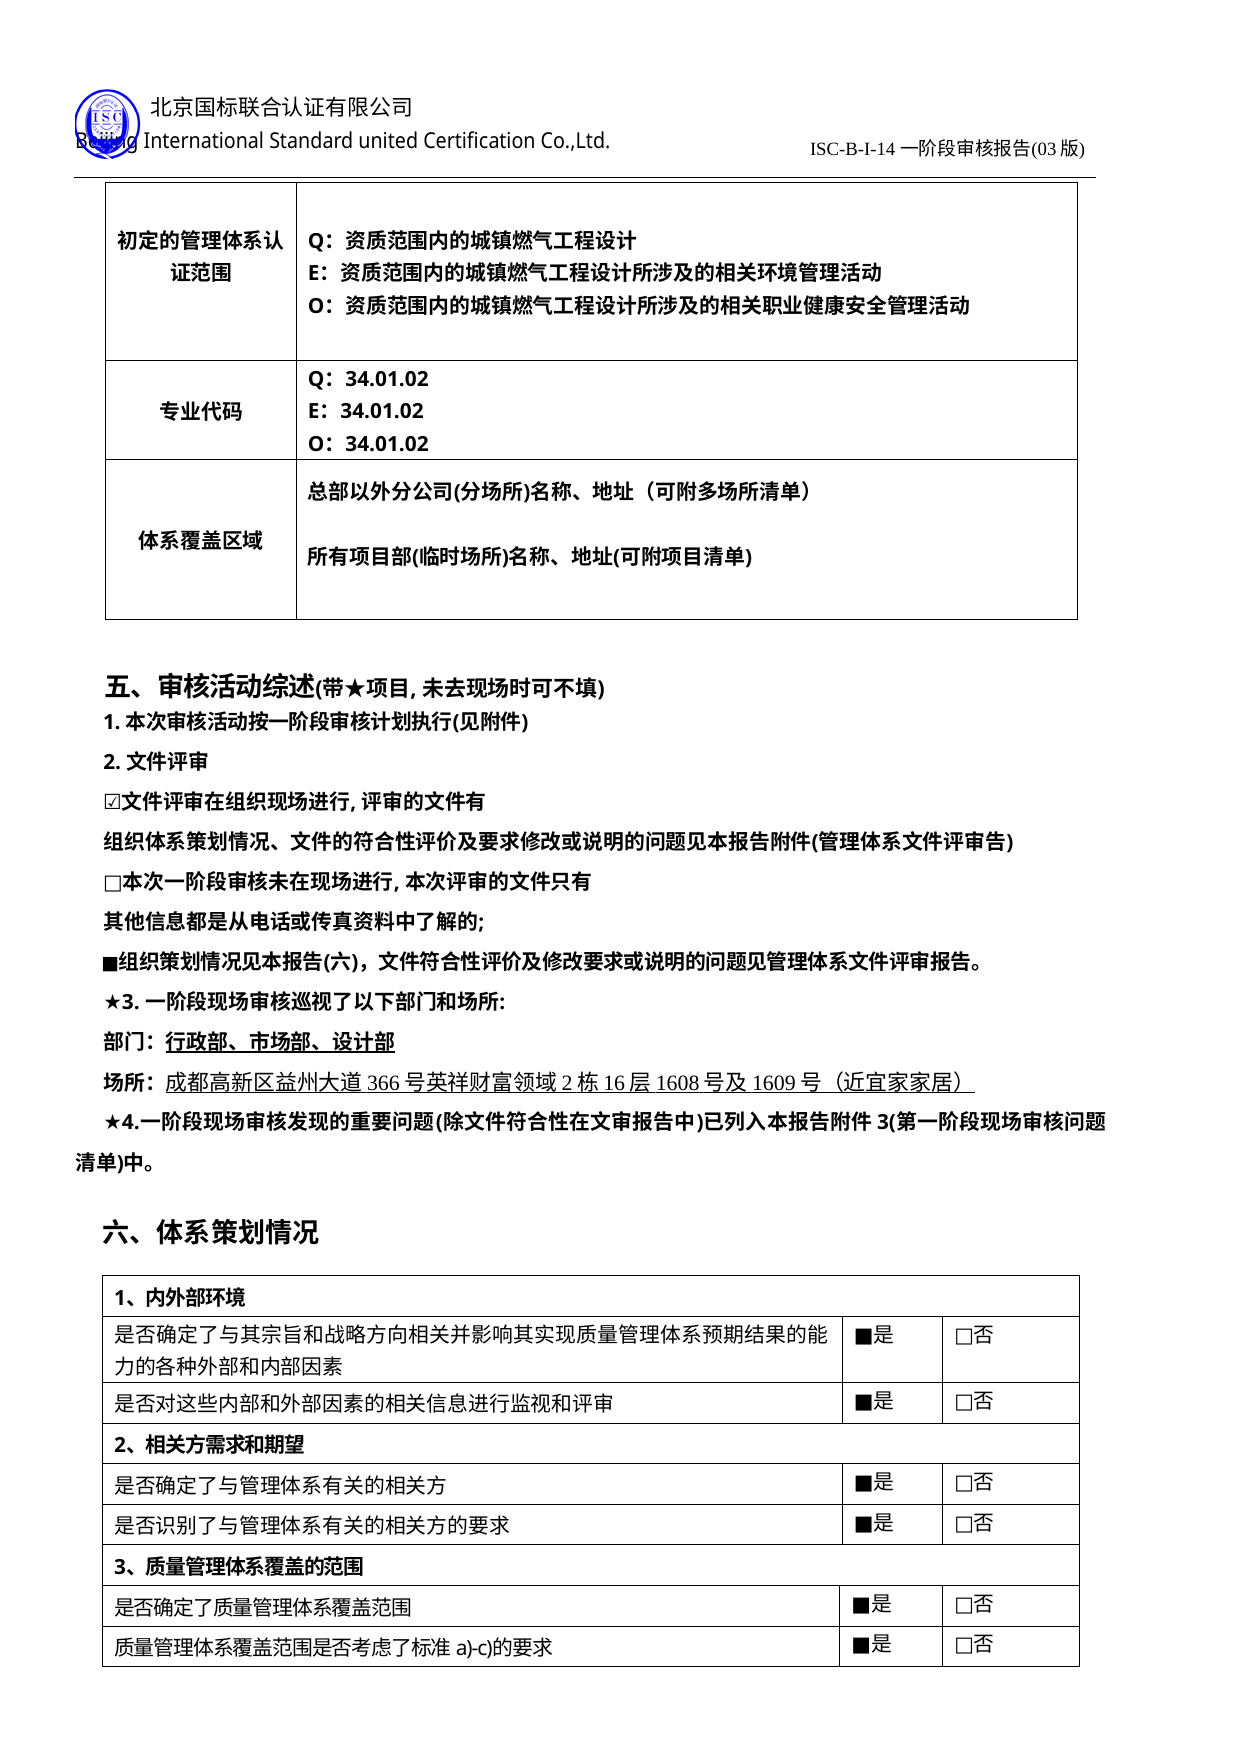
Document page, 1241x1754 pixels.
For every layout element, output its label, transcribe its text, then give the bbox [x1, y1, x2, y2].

text ★3. 一阶段现场审核巡视了以下部门和场所: [75, 984, 1107, 1017]
text ☑文件评审在组织现场进行, 评审的文件有 [75, 784, 1107, 817]
table_cell Q：资质范围内的城镇燃气工程设计 E：资质范围内的城镇燃气工程设计所涉及的相关环境管理活动 O：资质范围内的城镇燃气工程设计所涉及的相关职业健康安全管理活动 [297, 183, 1077, 360]
table_cell □否 [943, 1317, 1079, 1382]
table_cell 专业代码 [106, 361, 296, 459]
table_cell 是否确定了与其宗旨和战略方向相关并影响其实现质量管理体系预期结果的能力的各种外部和内部因素 [103, 1317, 842, 1382]
text 组织体系策划情况、文件的符合性评价及要求修改或说明的问题见本报告附件(管理体系文件评审告) [75, 824, 1107, 857]
table_cell 初定的管理体系认证范围 [106, 183, 296, 360]
text 2. 文件评审 [75, 744, 1107, 777]
text 部门：行政部、市场部、设计部 [75, 1024, 1107, 1057]
table_cell □否 [943, 1464, 1079, 1504]
table_cell □否 [943, 1505, 1079, 1544]
table_cell 是否确定了与管理体系有关的相关方 [103, 1464, 842, 1504]
table_cell Q：34.01.02 E：34.01.02 O：34.01.02 [297, 361, 1077, 459]
table_cell 是否识别了与管理体系有关的相关方的要求 [103, 1505, 842, 1544]
text 五、审核活动综述(带★项目, 未去现场时可不填) [75, 665, 1107, 704]
table_cell ■是 [840, 1586, 942, 1626]
table_cell □否 [943, 1627, 1079, 1666]
text ■组织策划情况见本报告(六)，文件符合性评价及修改要求或说明的问题见管理体系文件评审报告。 [75, 944, 1107, 977]
text ★4.一阶段现场审核发现的重要问题(除文件符合性在文审报告中)已列入本报告附件3(第一阶段现场审核问题清单)中。 [75, 1104, 1107, 1178]
table_cell ■是 [843, 1464, 942, 1504]
table_cell 总部以外分公司(分场所)名称、地址（可附多场所清单） 所有项目部(临时场所)名称、地址(可附项目清单) [297, 460, 1077, 619]
table_cell ■是 [843, 1317, 942, 1382]
table_header 1、内外部环境 [103, 1276, 1079, 1316]
table_cell 体系覆盖区域 [106, 460, 296, 619]
text □本次一阶段审核未在现场进行, 本次评审的文件只有 [75, 864, 1107, 897]
table_cell □否 [943, 1383, 1079, 1422]
table_cell ■是 [840, 1627, 942, 1666]
table_cell 是否对这些内部和外部因素的相关信息进行监视和评审 [103, 1383, 842, 1422]
text 1. 本次审核活动按一阶段审核计划执行(见附件) [75, 704, 1107, 737]
table_cell ■是 [843, 1383, 942, 1422]
table_cell ■是 [843, 1505, 942, 1544]
table_cell 质量管理体系覆盖范围是否考虑了标准a)-c)的要求 [103, 1627, 839, 1666]
text 六、体系策划情况 [102, 1198, 1107, 1263]
table_cell 是否确定了质量管理体系覆盖范围 [103, 1586, 839, 1626]
table_cell 3、质量管理体系覆盖的范围 [103, 1545, 1079, 1585]
table_cell □否 [943, 1586, 1079, 1626]
table_cell 2、相关方需求和期望 [103, 1424, 1079, 1463]
text 其他信息都是从电话或传真资料中了解的; [75, 904, 1107, 937]
picture [75, 89, 143, 158]
text 场所：成都高新区益州大道366号英祥财富领域2栋16层1608号及1609号（近宜家家居） [75, 1064, 1107, 1097]
